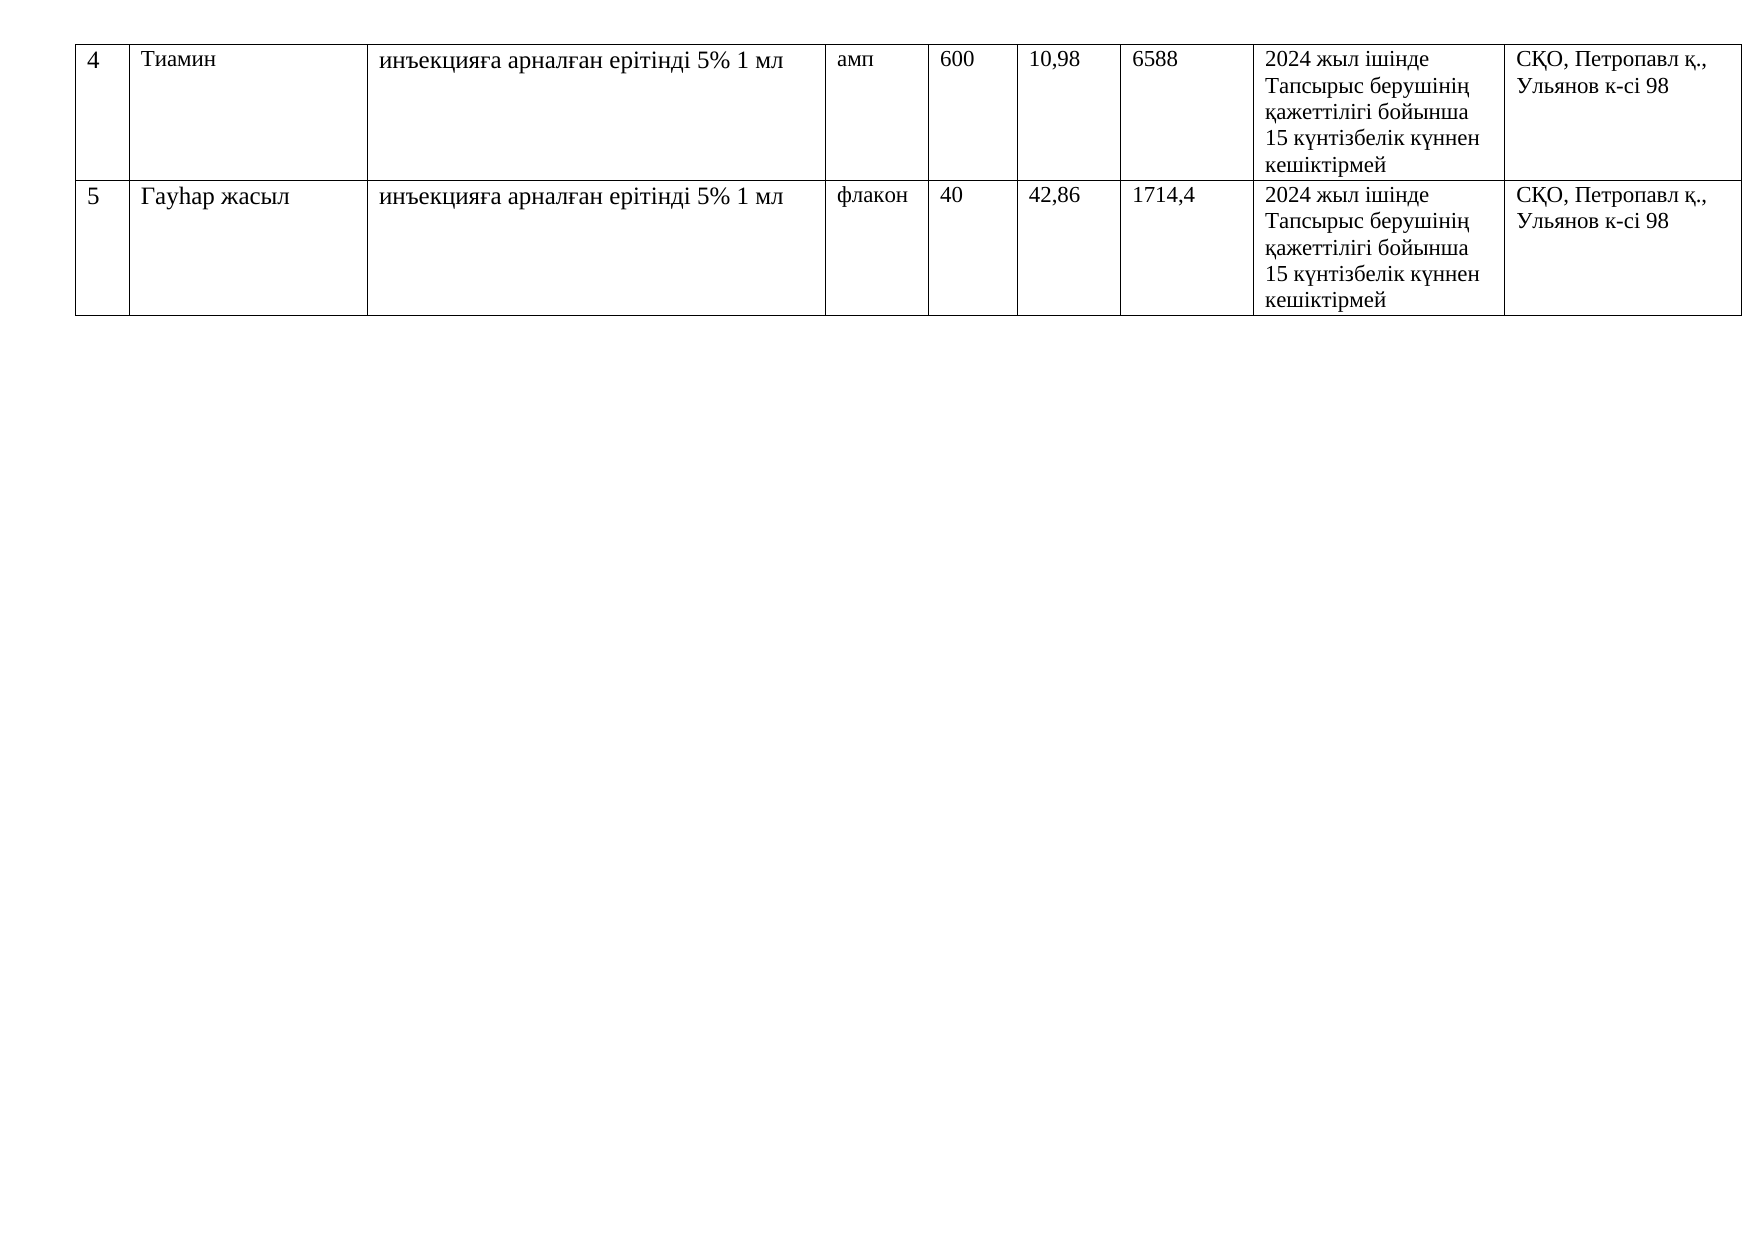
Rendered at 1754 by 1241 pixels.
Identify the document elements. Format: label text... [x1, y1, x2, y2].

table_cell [1254, 45, 1504, 180]
table_cell Гауһар жасыл [130, 181, 367, 315]
table_cell амп [826, 45, 928, 180]
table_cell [1505, 45, 1741, 180]
table_cell Тиамин [130, 45, 367, 180]
table_cell инъекцияға арналған ерітінді 5% 1 мл [368, 181, 825, 315]
table_cell 1714,4 [1121, 181, 1253, 315]
table_cell флакон [826, 181, 928, 315]
table_cell 40 [929, 181, 1017, 315]
table_cell 600 [929, 45, 1017, 180]
table_cell 4 [76, 45, 129, 180]
table_cell 5 [76, 181, 129, 315]
table_cell СҚО, Петропавл қ., Ульянов к-сі 98 [1505, 181, 1741, 315]
table_cell инъекцияға арналған ерітінді 5% 1 мл [368, 45, 825, 180]
table_cell 10,98 [1018, 45, 1120, 180]
table_cell 42,86 [1018, 181, 1120, 315]
table_cell 6588 [1121, 45, 1253, 180]
table_cell 2024 жыл ішінде Тапсырыс берушінің қажеттілігі бойынша 15 күнтізбелік күннен кешіктірмей [1254, 181, 1504, 315]
